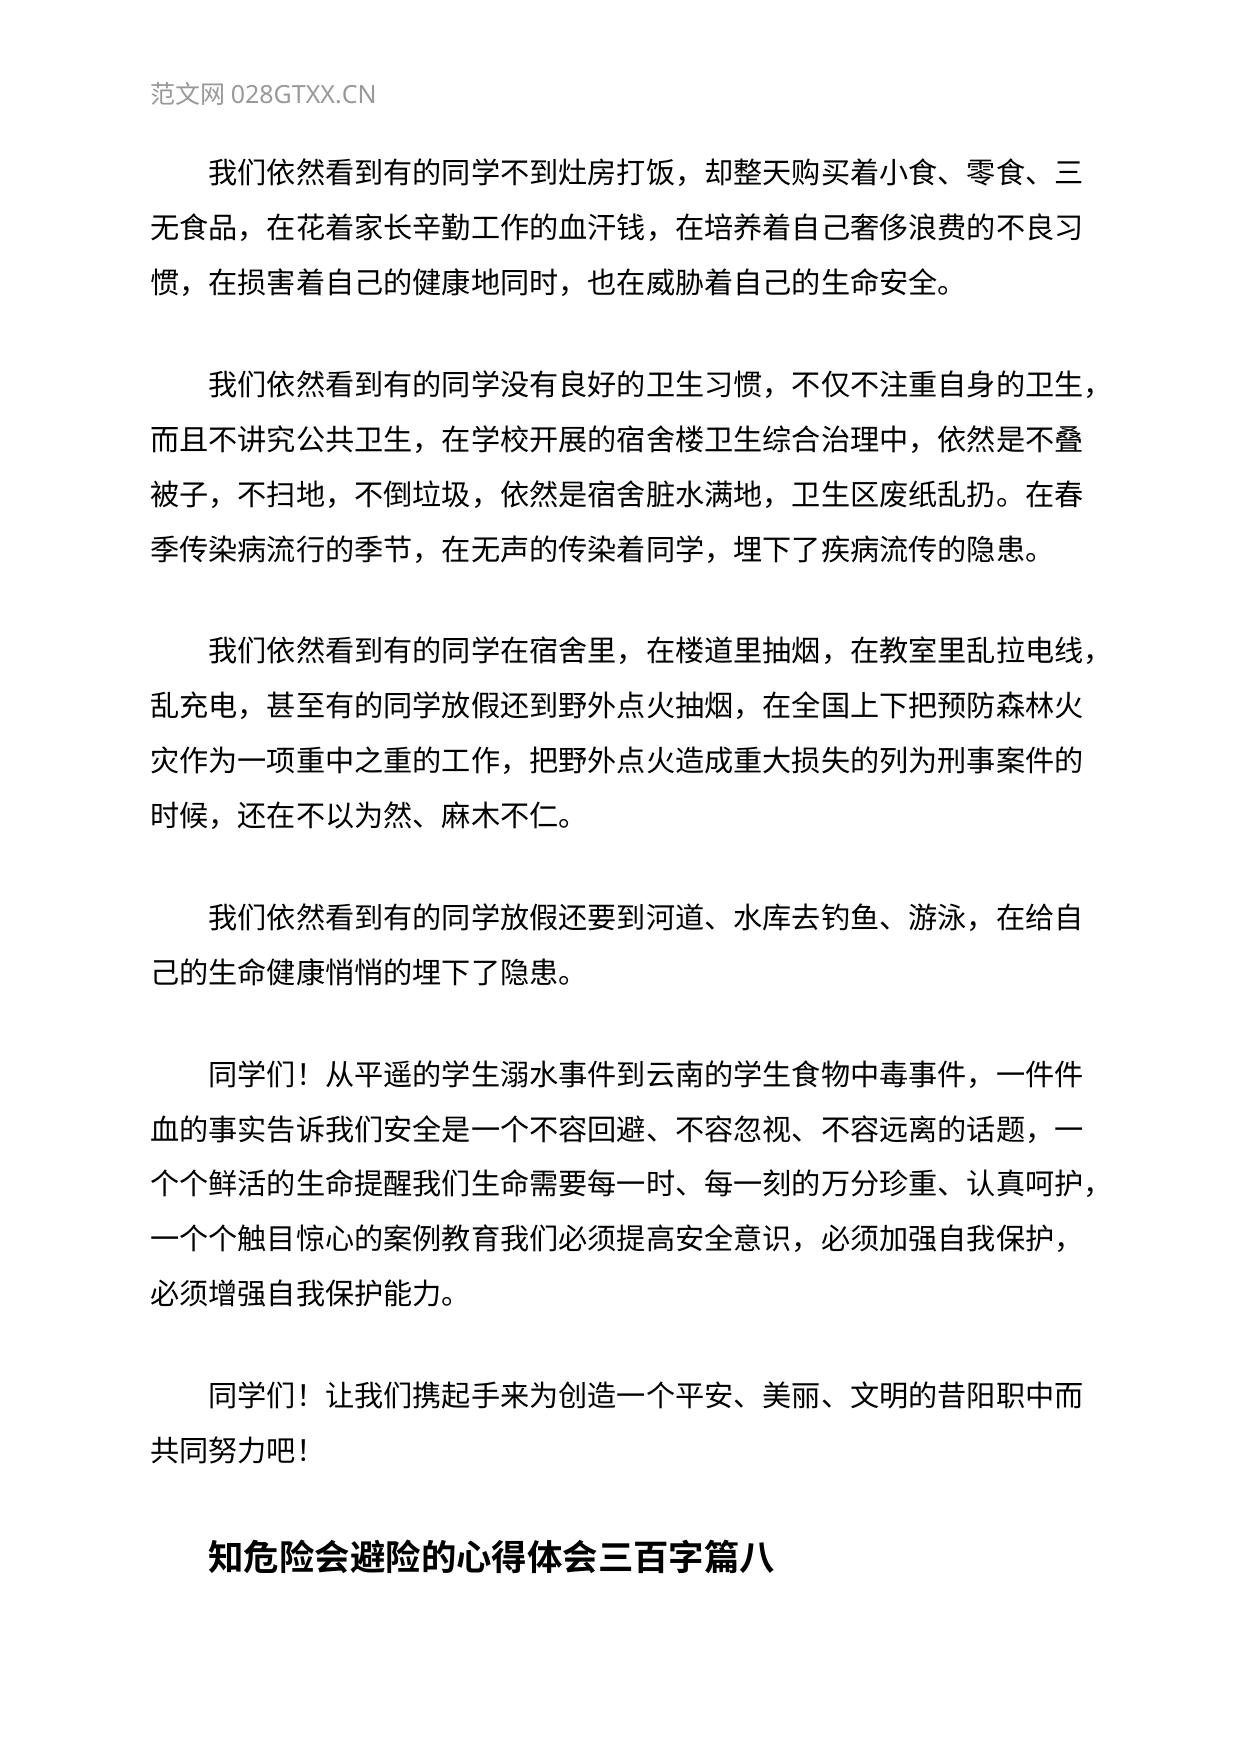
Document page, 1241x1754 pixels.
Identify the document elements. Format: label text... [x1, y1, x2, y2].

text 同学们！从平遥的学生溺水事件到云南的学生食物中毒事件，一件件血的事实告诉我们安全是一个不容回避、不容忽视、不容远离的话题，一个个鲜活的生命提醒我们生命需要每一时、每一刻的万分珍重、认真呵护，一个个触目惊心的案例教育我们必须提高安全意识，必须加强自我保护，必须增强自我保护能力。 [150, 1051, 1090, 1313]
text 知危险会避险的心得体会三百字篇八 [150, 1529, 1090, 1580]
text 同学们！让我们携起手来为创造一个平安、美丽、文明的昔阳职中而共同努力吧！ [150, 1372, 1090, 1470]
text 我们依然看到有的同学没有良好的卫生习惯，不仅不注重自身的卫生，而且不讲究公共卫生，在学校开展的宿舍楼卫生综合治理中，依然是不叠被子，不扫地，不倒垃圾，依然是宿舍脏水满地，卫生区废纸乱扔。在春季传染病流行的季节，在无声的传染着同学，埋下了疾病流传的隐患。 [150, 362, 1090, 568]
text 我们依然看到有的同学放假还要到河道、水库去钓鱼、游泳，在给自己的生命健康悄悄的埋下了隐患。 [150, 894, 1090, 992]
text 我们依然看到有的同学在宿舍里，在楼道里抽烟，在教室里乱拉电线，乱充电，甚至有的同学放假还到野外点火抽烟，在全国上下把预防森林火灾作为一项重中之重的工作，把野外点火造成重大损失的列为刑事案件的时候，还在不以为然、麻木不仁。 [150, 628, 1090, 835]
text 我们依然看到有的同学不到灶房打饭，却整天购买着小食、零食、三无食品，在花着家长辛勤工作的血汗钱，在培养着自己奢侈浪费的不良习惯，在损害着自己的健康地同时，也在威胁着自己的生命安全。 [150, 150, 1090, 302]
